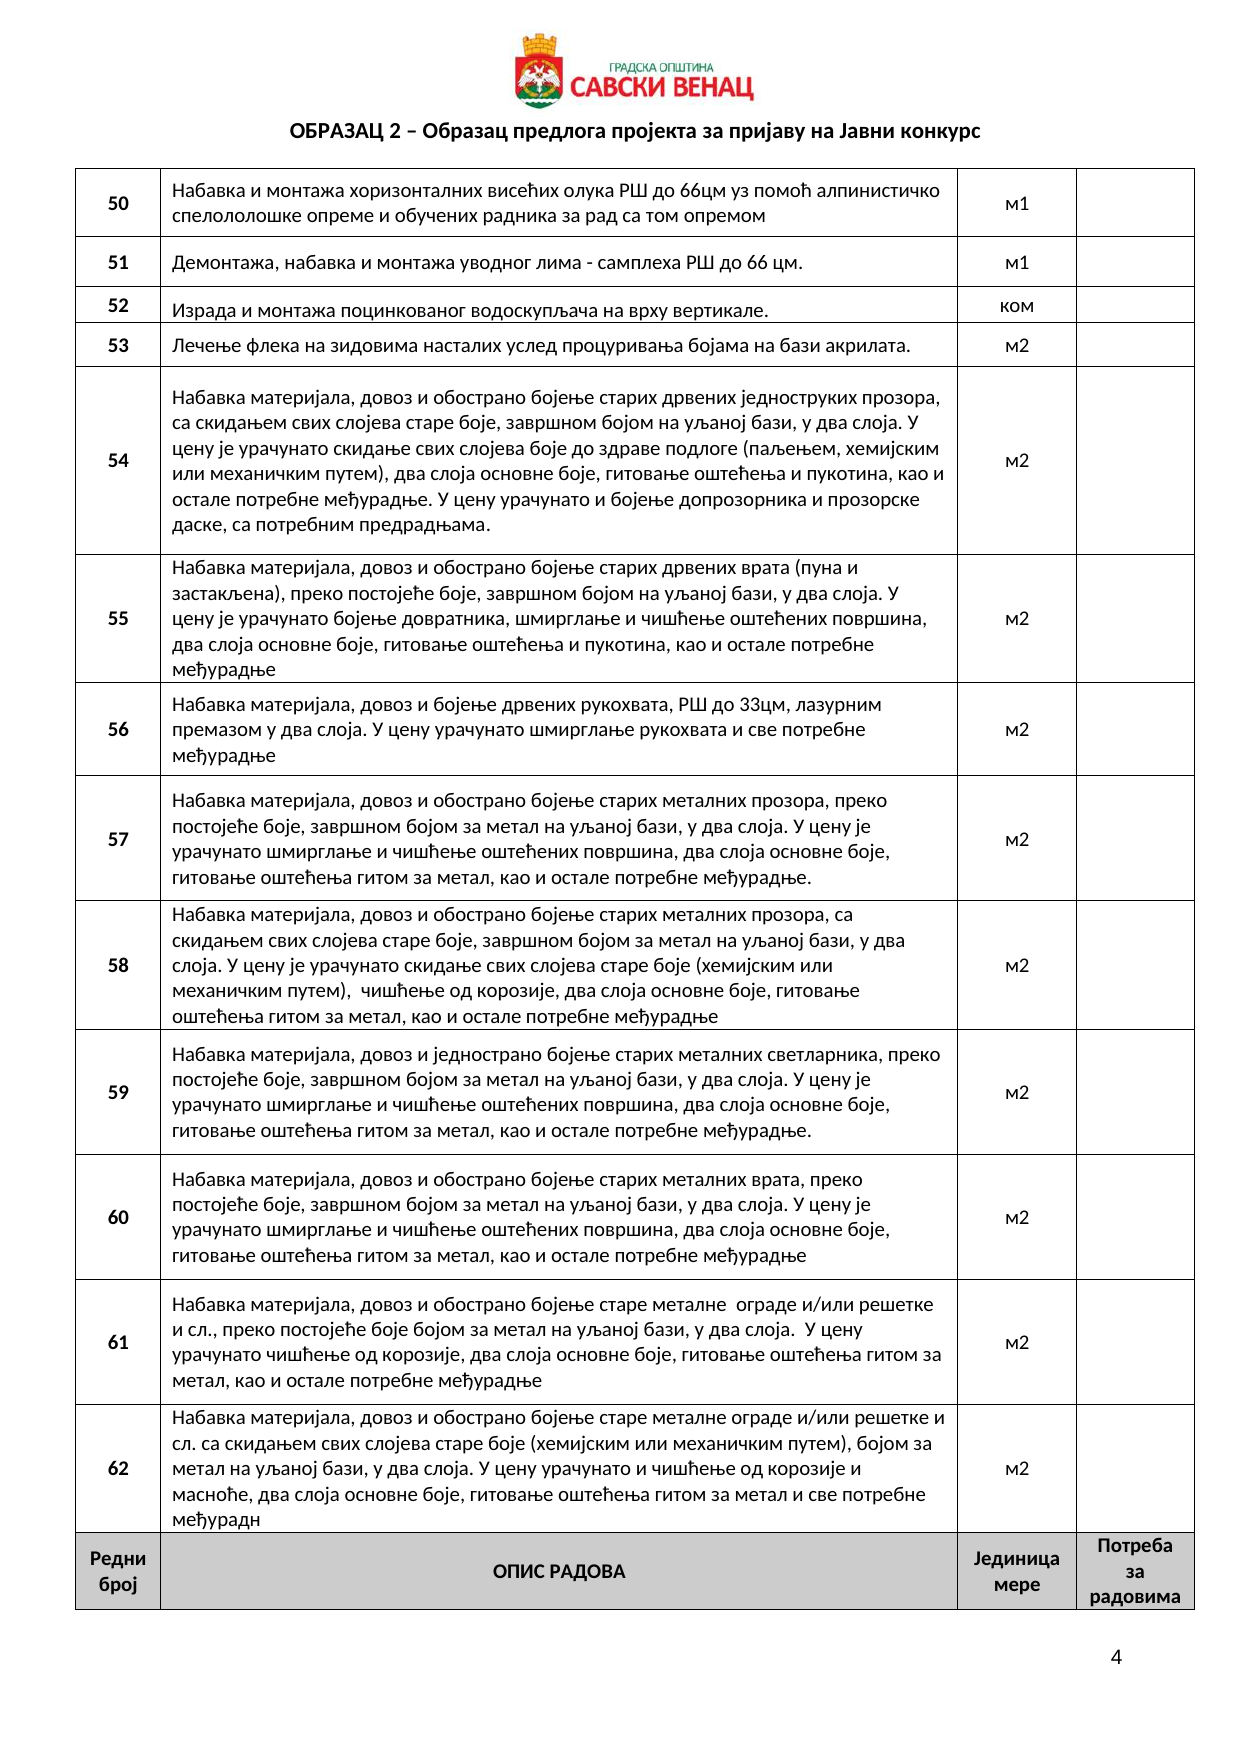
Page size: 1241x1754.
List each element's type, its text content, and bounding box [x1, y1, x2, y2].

table_cell [1077, 1280, 1194, 1403]
table_cell [1077, 287, 1194, 322]
table_cell Набавка материјала, довоз и обострано бојење старих металних врата, преко постојеће боје, завршном бојом за метал на уљаној бази, у два слоја. У цену је урачунато шмирглање и чишћење оштећених површина, два слоја основне боје, гитовање оштећења гитом за метал, као и остале потребне међурадње [161, 1155, 957, 1278]
table_cell Набавка и монтажа хоризонталних висећих олука РШ до 66цм уз помоћ алпинистичко спелололошке опреме и обучених радника за рад са том опремом [161, 169, 957, 236]
table_cell м2 [958, 1155, 1076, 1278]
table_cell [1077, 169, 1194, 236]
table_cell [1077, 1030, 1194, 1153]
table_cell 57 [76, 776, 160, 900]
table_cell м2 [958, 1030, 1076, 1153]
table_cell 51 [76, 237, 160, 286]
table_cell Набавка материјала, довоз и обострано бојење старих металних прозора, са скидањем свих слојева старе боје, завршном бојом за метал на уљаној бази, у два слоја. У цену је урачунато скидање свих слојева старе боје (хемијским или механичким путем), чишћење од корозије, два слоја основне боје, гитовање оштећења гитом за метал, као и остале потребне међурадње [161, 901, 957, 1028]
table_cell м2 [958, 683, 1076, 775]
table_cell 60 [76, 1155, 160, 1278]
table_cell м2 [958, 901, 1076, 1028]
table_cell 55 [76, 555, 160, 682]
table_cell м2 [958, 555, 1076, 682]
table_cell 50 [76, 169, 160, 236]
table_cell Набавка материјала, довоз и обострано бојење старих металних прозора, преко постојеће боје, завршном бојом за метал на уљаној бази, у два слоја. У цену је урачунато шмирглање и чишћење оштећених површина, два слоја основне боје, гитовање оштећења гитом за метал, као и остале потребне међурадње. [161, 776, 957, 900]
table_cell Набавка материјала, довоз и обострано бојење старе металне ограде и/или решетке и сл. са скидањем свих слојева старе боје (хемијским или механичким путем), бојом за метал на уљаној бази, у два слоја. У цену урачунато и чишћење од корозије и масноће, два слоја основне боје, гитовање оштећења гитом за метал и све потребне међурадн [161, 1405, 957, 1532]
table_cell м2 [958, 323, 1076, 366]
table_cell 61 [76, 1280, 160, 1403]
table_cell Редни број [76, 1533, 160, 1609]
table_cell [1077, 555, 1194, 682]
table_cell Набавка материјала, довоз и једнострано бојење старих металних светларника, преко постојеће боје, завршном бојом за метал на уљаној бази, у два слоја. У цену је урачунато шмирглање и чишћење оштећених површина, два слоја основне боје, гитовање оштећења гитом за метал, као и остале потребне међурадње. [161, 1030, 957, 1153]
table_cell [1077, 776, 1194, 900]
table_cell Набавка материјала, довоз и обострано бојење старих дрвених врата (пуна и застакљена), преко постојеће боје, завршном бојом на уљаној бази, у два слоја. У цену је урачунато бојење довратника, шмирглање и чишћење оштећених површина, два слоја основне боје, гитовање оштећења и пукотина, као и остале потребне међурадње [161, 555, 957, 682]
table_cell 62 [76, 1405, 160, 1532]
table_cell 52 [76, 287, 160, 322]
table_cell Набавка материјала, довоз и бојење дрвених рукохвата, РШ до 33цм, лазурним премазом у два слоја. У цену урачунато шмирглање рукохвата и све потребне међурадње [161, 683, 957, 775]
table_cell [1077, 237, 1194, 286]
table_cell 56 [76, 683, 160, 775]
table_cell м2 [958, 1405, 1076, 1532]
table_cell м2 [958, 776, 1076, 900]
table_cell Лечење флека на зидовима насталих услед процуривања бојама на бази акрилата. [161, 323, 957, 366]
table_cell 59 [76, 1030, 160, 1153]
table_cell ком [958, 287, 1076, 322]
table_cell м1 [958, 169, 1076, 236]
table_cell Демонтажа, набавка и монтажа уводног лима - самплеха РШ до 66 цм. [161, 237, 957, 286]
table_cell м2 [958, 1280, 1076, 1403]
table_cell 54 [76, 367, 160, 553]
table_cell [1077, 367, 1194, 553]
table_cell Израда и монтажа поцинкованог водоскупљача на врху вертикале. [161, 287, 957, 322]
table_cell 53 [76, 323, 160, 366]
table_cell [1077, 323, 1194, 366]
table_cell [1077, 901, 1194, 1028]
table_cell м1 [958, 237, 1076, 286]
table_cell 58 [76, 901, 160, 1028]
table_cell ОПИС РАДОВА [161, 1533, 957, 1609]
table_cell Набавка материјала, довоз и обострано бојење старе металне ограде и/или решетке и сл., преко постојеће боје бојом за метал на уљаној бази, у два слоја. У цену урачунато чишћење од корозије, два слоја основне боје, гитовање оштећења гитом за метал, као и остале потребне међурадње [161, 1280, 957, 1403]
table_cell Набавка материјала, довоз и обострано бојење старих дрвених једноструких прозора, са скидањем свих слојева старе боје, завршном бојом на уљаној бази, у два слоја. У цену је урачунато скидање свих слојева боје до здраве подлоге (паљењем, хемијским или механичким путем), два слоја основне боје, гитовање оштећења и пукотина, као и остале потребне међурадње. У цену урачунато и бојење допрозорника и прозорске даске, са потребним предрадњама. [161, 367, 957, 553]
table_cell [1077, 1155, 1194, 1278]
table_cell м2 [958, 367, 1076, 553]
table_cell [1077, 683, 1194, 775]
table_cell Потреба за радовима [1077, 1533, 1194, 1609]
table_cell Јединица мере [958, 1533, 1076, 1609]
picture [509, 29, 761, 116]
table_cell [1077, 1405, 1194, 1532]
